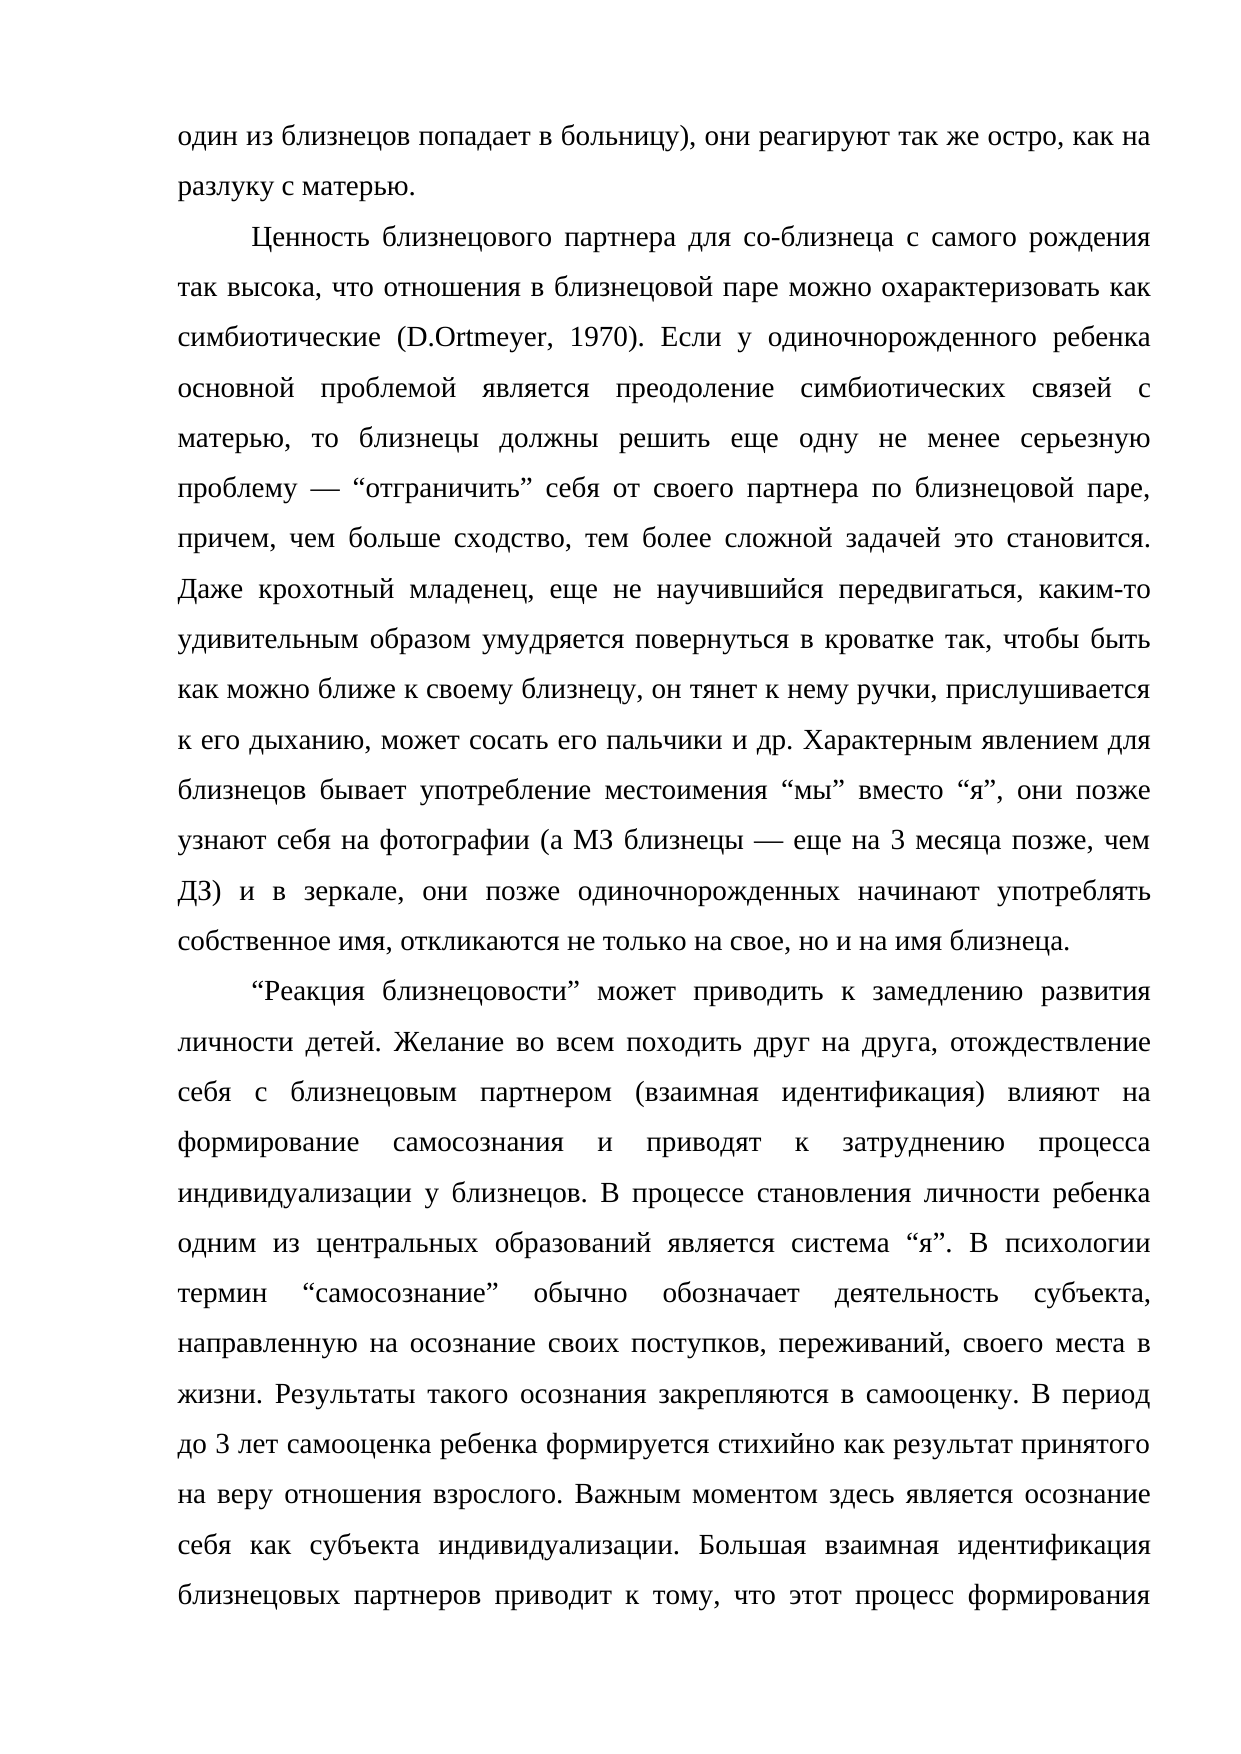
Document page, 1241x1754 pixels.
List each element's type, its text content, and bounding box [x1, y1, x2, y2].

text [177, 118, 1152, 202]
text Ценность близнецового партнера для со-близнеца с самого рождения так высока, что отношения в близнецовой паре можно охарактеризовать как симбиотические (D.Ortmeyer, 1970). Если у одиночнорожденного ребенка основной проблемой является преодоление симбиотических связей с матерью, то близнецы должны решить еще одну не менее серьезную проблему — “отграничить” себя от своего партнера по близнецовой паре, причем, чем больше сходство, тем более сложной задачей это становится. Даже крохотный младенец, еще не научившийся передвигаться, каким-то удивительным образом умудряется повернуться в кроватке так, чтобы быть как можно ближе к своему близнецу, он тянет к нему ручки, прислушивается к его дыханию, может сосать его пальчики и др. Характерным явлением для близнецов бывает употребление местоимения “мы” вместо “я”, они позже узнают себя на фотографии (а МЗ близнецы — еще на 3 месяца позже, чем ДЗ) и в зеркале, они позже одиночнорожденных начинают употреблять собственное имя, откликаются не только на свое, но и на имя близнеца. [177, 219, 1152, 957]
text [177, 973, 1152, 1611]
